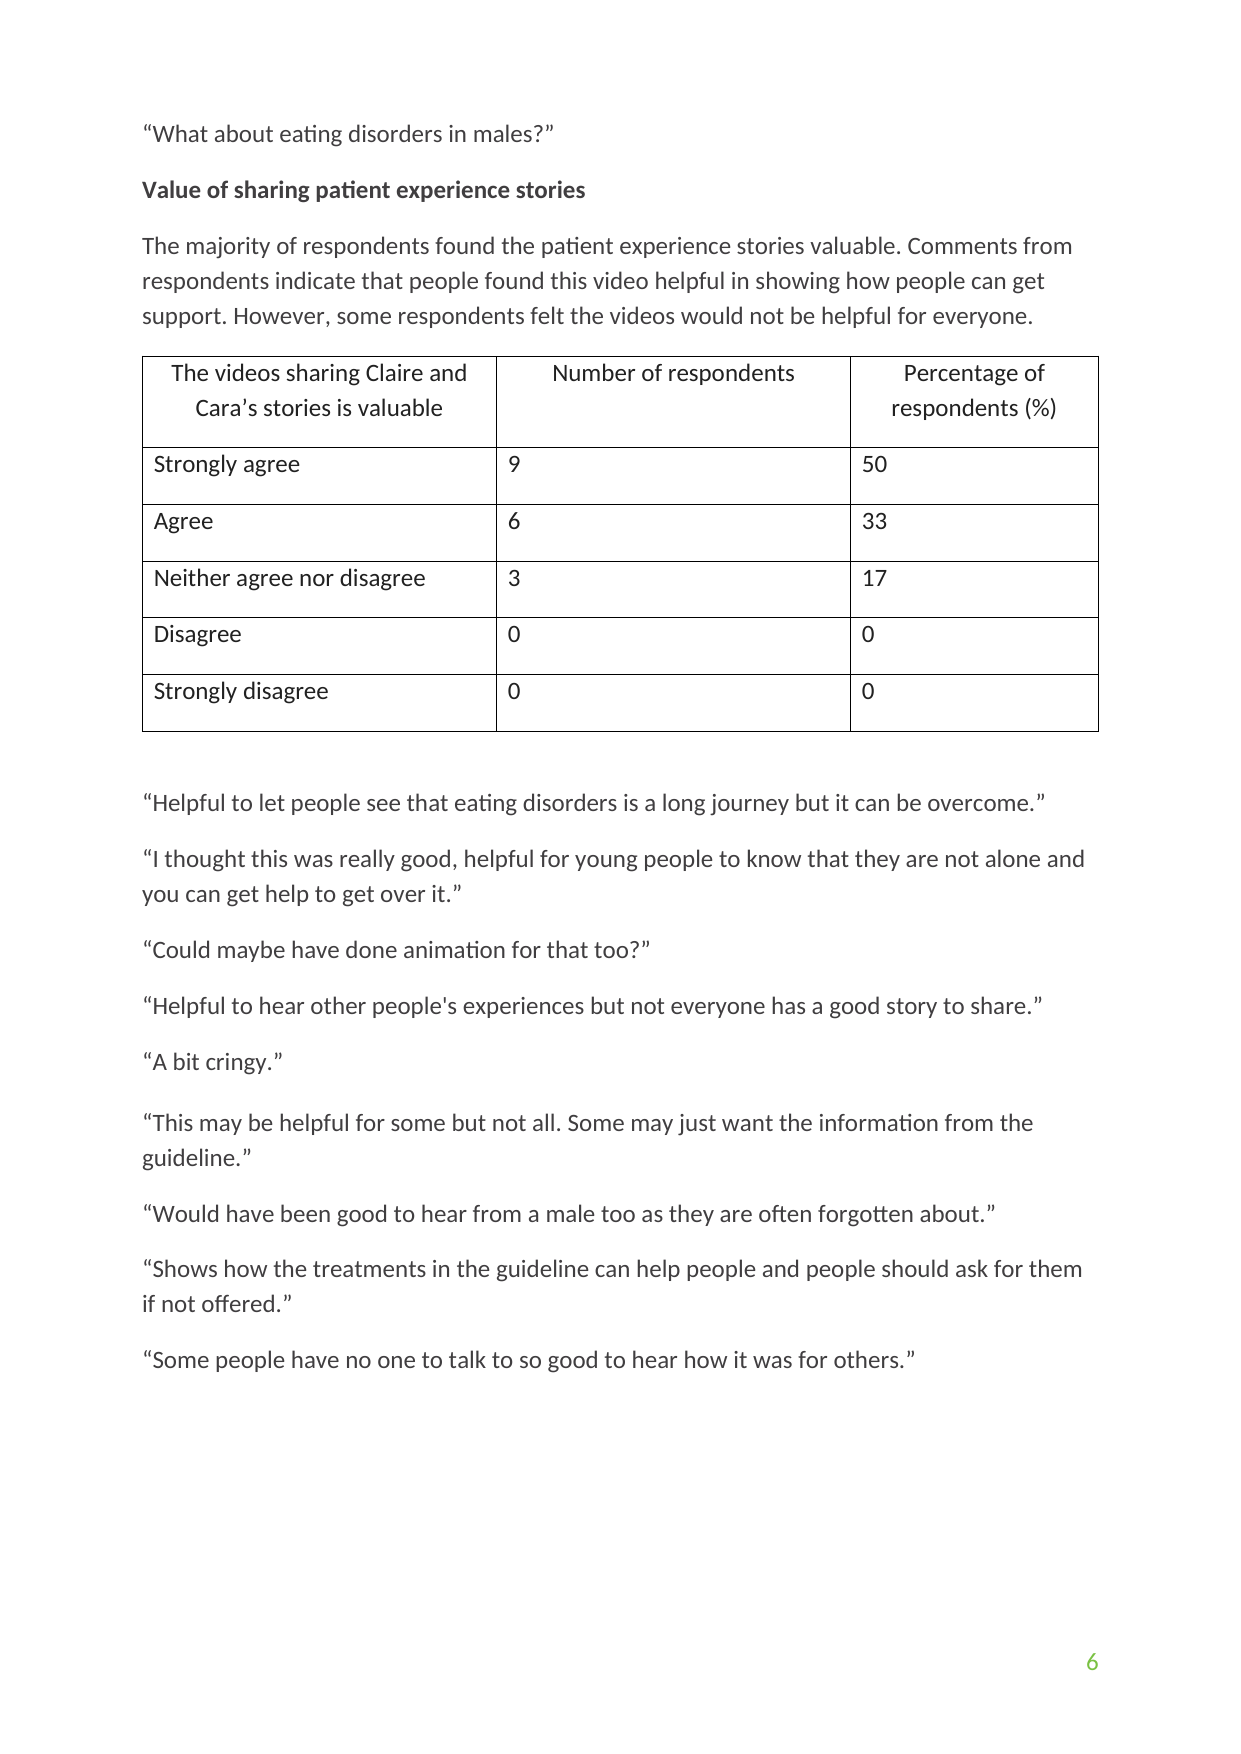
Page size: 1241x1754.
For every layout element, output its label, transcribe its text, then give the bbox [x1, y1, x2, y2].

text “This may be helpful for some but not all. Some may just want the information from the guideline.” [142, 1107, 1098, 1172]
table_cell 17 [851, 562, 1098, 617]
text “I thought this was really good, helpful for young people to know that they are not alone and you can get help to get over it.” [142, 843, 1098, 909]
table_cell 3 [497, 562, 850, 617]
table_cell 0 [851, 618, 1098, 674]
table_cell Agree [143, 505, 496, 561]
text “Helpful to let people see that eating disorders is a long journey but it can be overcome.” [142, 787, 1098, 818]
text “Would have been good to hear from a male too as they are often forgotten about.” [142, 1198, 1098, 1228]
text “A bit cringy.” [142, 1046, 1098, 1076]
table_cell 9 [497, 448, 850, 504]
text “What about eating disorders in males?” [142, 118, 1098, 149]
text The majority of respondents found the patient experience stories valuable. Comments from respondents indicate that people found this video helpful in showing how people can get support. However, some respondents felt the videos would not be helpful for everyone. [142, 230, 1098, 330]
table_cell Strongly agree [143, 448, 496, 504]
table_header The videos sharing Claire and Cara’s stories is valuable [143, 357, 496, 447]
text “Some people have no one to talk to so good to hear how it was for others.” [142, 1344, 1098, 1375]
text “Helpful to hear other people's experiences but not everyone has a good story to share.” [142, 990, 1098, 1021]
table_cell 50 [851, 448, 1098, 504]
table_header Number of respondents [497, 357, 850, 447]
table_cell 0 [497, 618, 850, 674]
table_cell Neither agree nor disagree [143, 562, 496, 617]
table_cell 0 [497, 675, 850, 731]
text “Shows how the treatments in the guideline can help people and people should ask for them if not offered.” [142, 1253, 1098, 1319]
text “Could maybe have done animation for that too?” [142, 934, 1098, 965]
text Value of sharing patient experience stories [142, 174, 1098, 204]
table_cell 33 [851, 505, 1098, 561]
table_cell Strongly disagree [143, 675, 496, 731]
table_cell 6 [497, 505, 850, 561]
table_header Percentage of respondents (%) [851, 357, 1098, 447]
table_cell 0 [851, 675, 1098, 731]
table_cell Disagree [143, 618, 496, 674]
